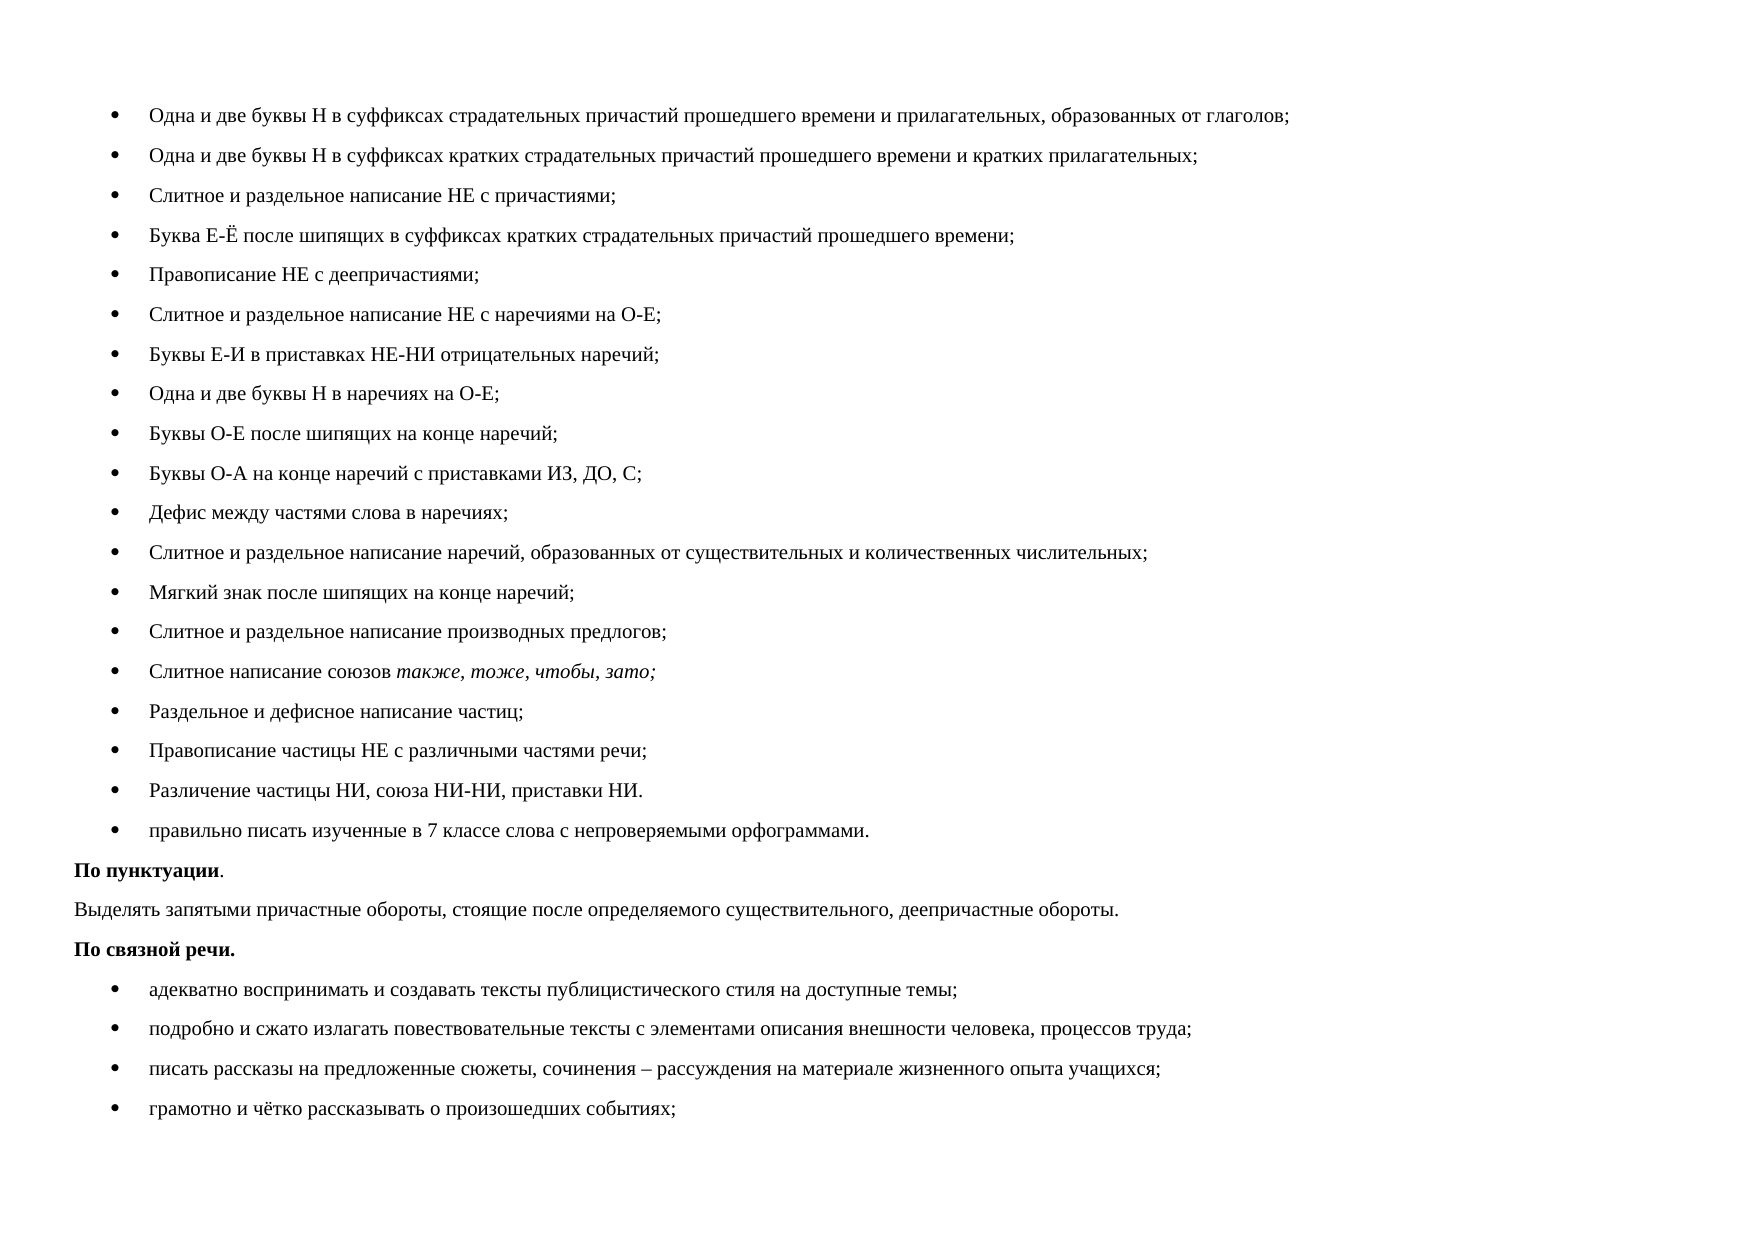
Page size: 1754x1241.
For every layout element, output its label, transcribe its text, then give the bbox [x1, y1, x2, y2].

text Выделять запятыми причастные обороты, стоящие после определяемого существительного, деепричастные обороты. [74, 897, 1668, 921]
list адекватно воспринимать и создавать тексты публицистического стиля на доступные темы; [111, 977, 1668, 1001]
list Буквы Е-И в приставках НЕ-НИ отрицательных наречий; [111, 342, 1668, 366]
list Буквы О-Е после шипящих на конце наречий; [111, 421, 1668, 445]
list Одна и две буквы Н в суффиксах страдательных причастий прошедшего времени и прилагательных, образованных от глаголов; [111, 103, 1668, 127]
list Дефис между частями слова в наречиях; [111, 500, 1668, 524]
list Мягкий знак после шипящих на конце наречий; [111, 580, 1668, 604]
list писать рассказы на предложенные сюжеты, сочинения – рассуждения на материале жизненного опыта учащихся; [111, 1056, 1668, 1080]
list Слитное и раздельное написание производных предлогов; [111, 619, 1668, 643]
list Слитное и раздельное написание НЕ с наречиями на О-Е; [111, 302, 1668, 326]
list Раздельное и дефисное написание частиц; [111, 699, 1668, 723]
list Одна и две буквы Н в наречиях на О-Е; [111, 381, 1668, 405]
list Слитное и раздельное написание НЕ с причастиями; [111, 183, 1668, 207]
text По связной речи. [74, 937, 1668, 961]
list Буква Е-Ё после шипящих в суффиксах кратких страдательных причастий прошедшего времени; [111, 222, 1668, 247]
list Различение частицы НИ, союза НИ-НИ, приставки НИ. [111, 778, 1668, 802]
list подробно и сжато излагать повествовательные тексты с элементами описания внешности человека, процессов труда; [111, 1016, 1668, 1040]
text По пунктуации. [74, 857, 1668, 882]
list Правописание частицы НЕ с различными частями речи; [111, 738, 1668, 762]
list Правописание НЕ с деепричастиями; [111, 262, 1668, 286]
list Слитное написание союзов также, тоже, чтобы, зато; [111, 659, 1668, 683]
list Одна и две буквы Н в суффиксах кратких страдательных причастий прошедшего времени и кратких прилагательных; [111, 143, 1668, 167]
list Буквы О-А на конце наречий с приставками ИЗ, ДО, С; [111, 461, 1668, 485]
list Слитное и раздельное написание наречий, образованных от существительных и количественных числительных; [111, 540, 1668, 564]
list правильно писать изученные в 7 классе слова с непроверяемыми орфограммами. [111, 818, 1668, 842]
list грамотно и чётко рассказывать о произошедших событиях; [111, 1096, 1668, 1120]
